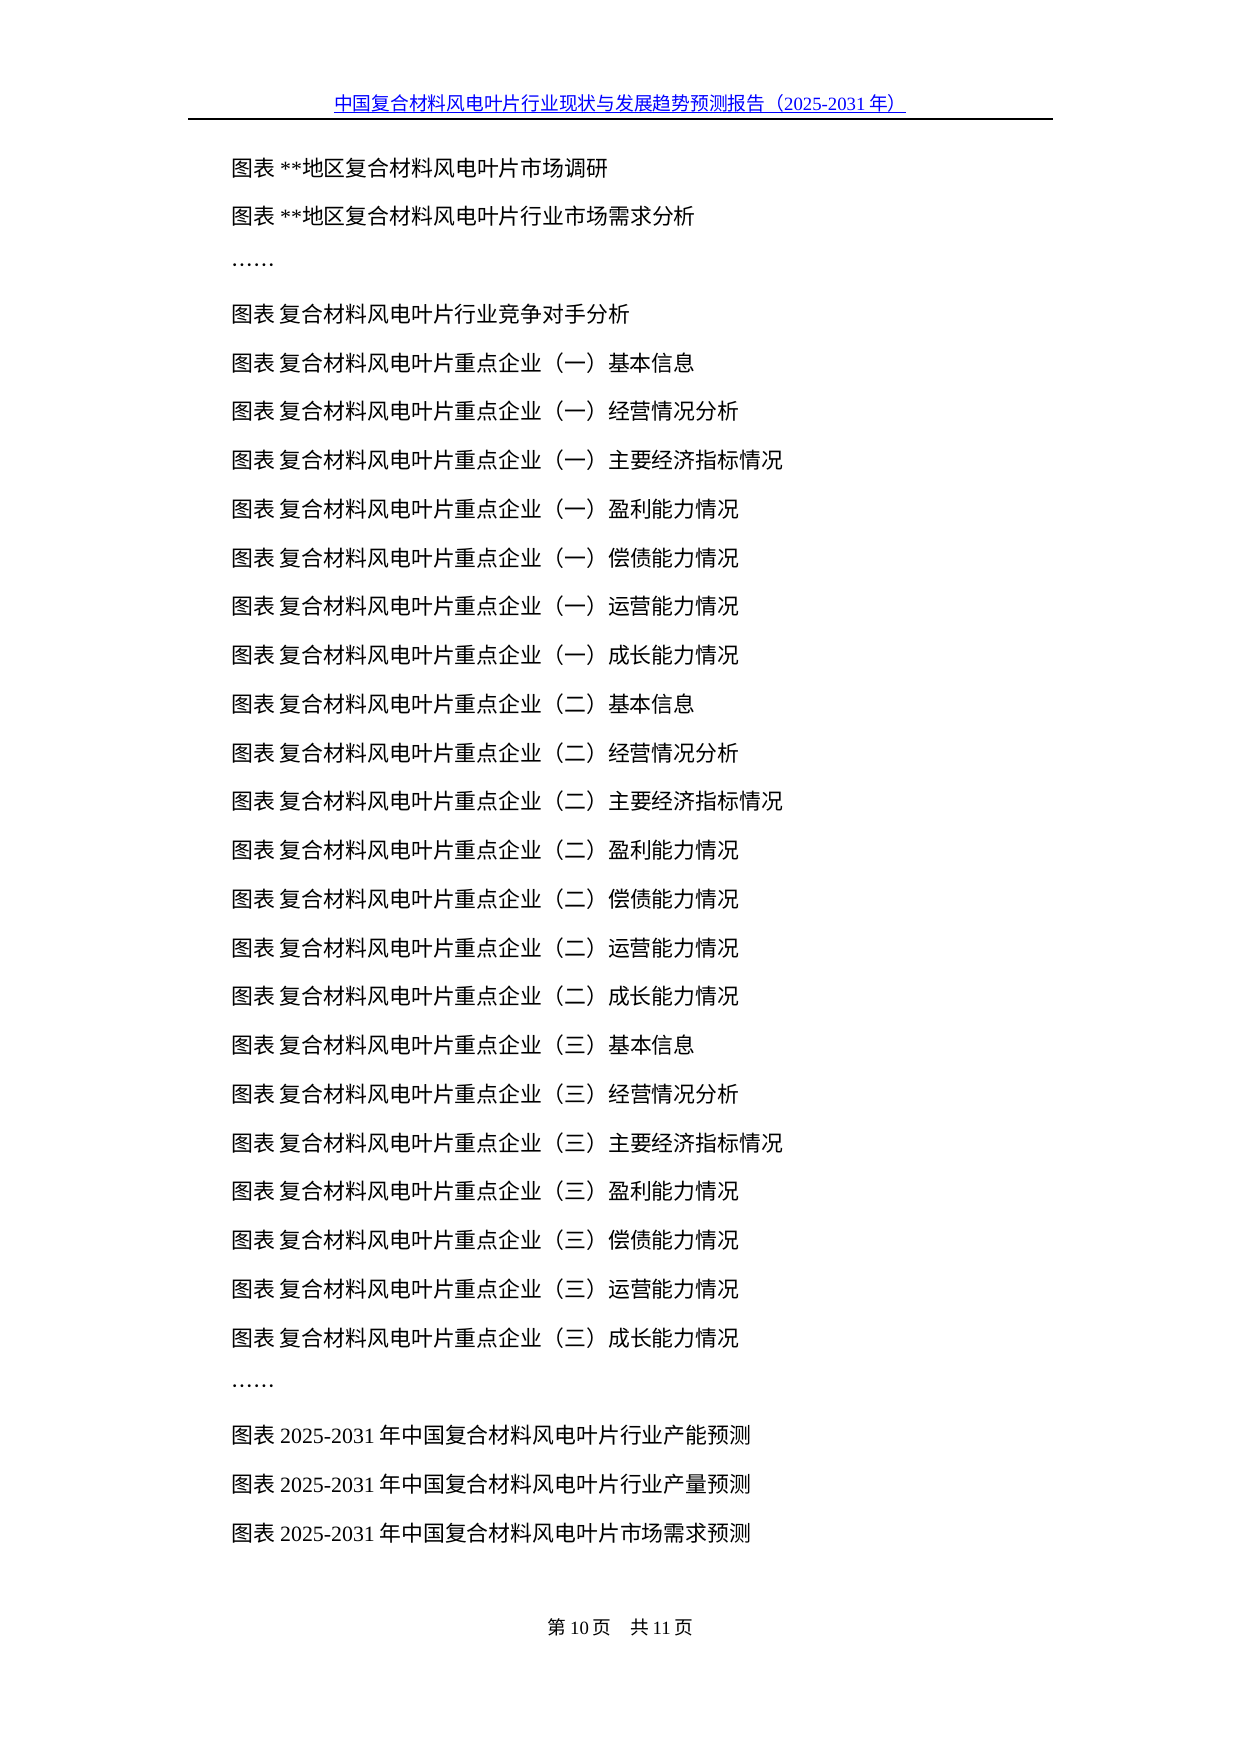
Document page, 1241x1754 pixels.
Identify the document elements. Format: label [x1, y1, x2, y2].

text [187, 150, 1053, 1548]
